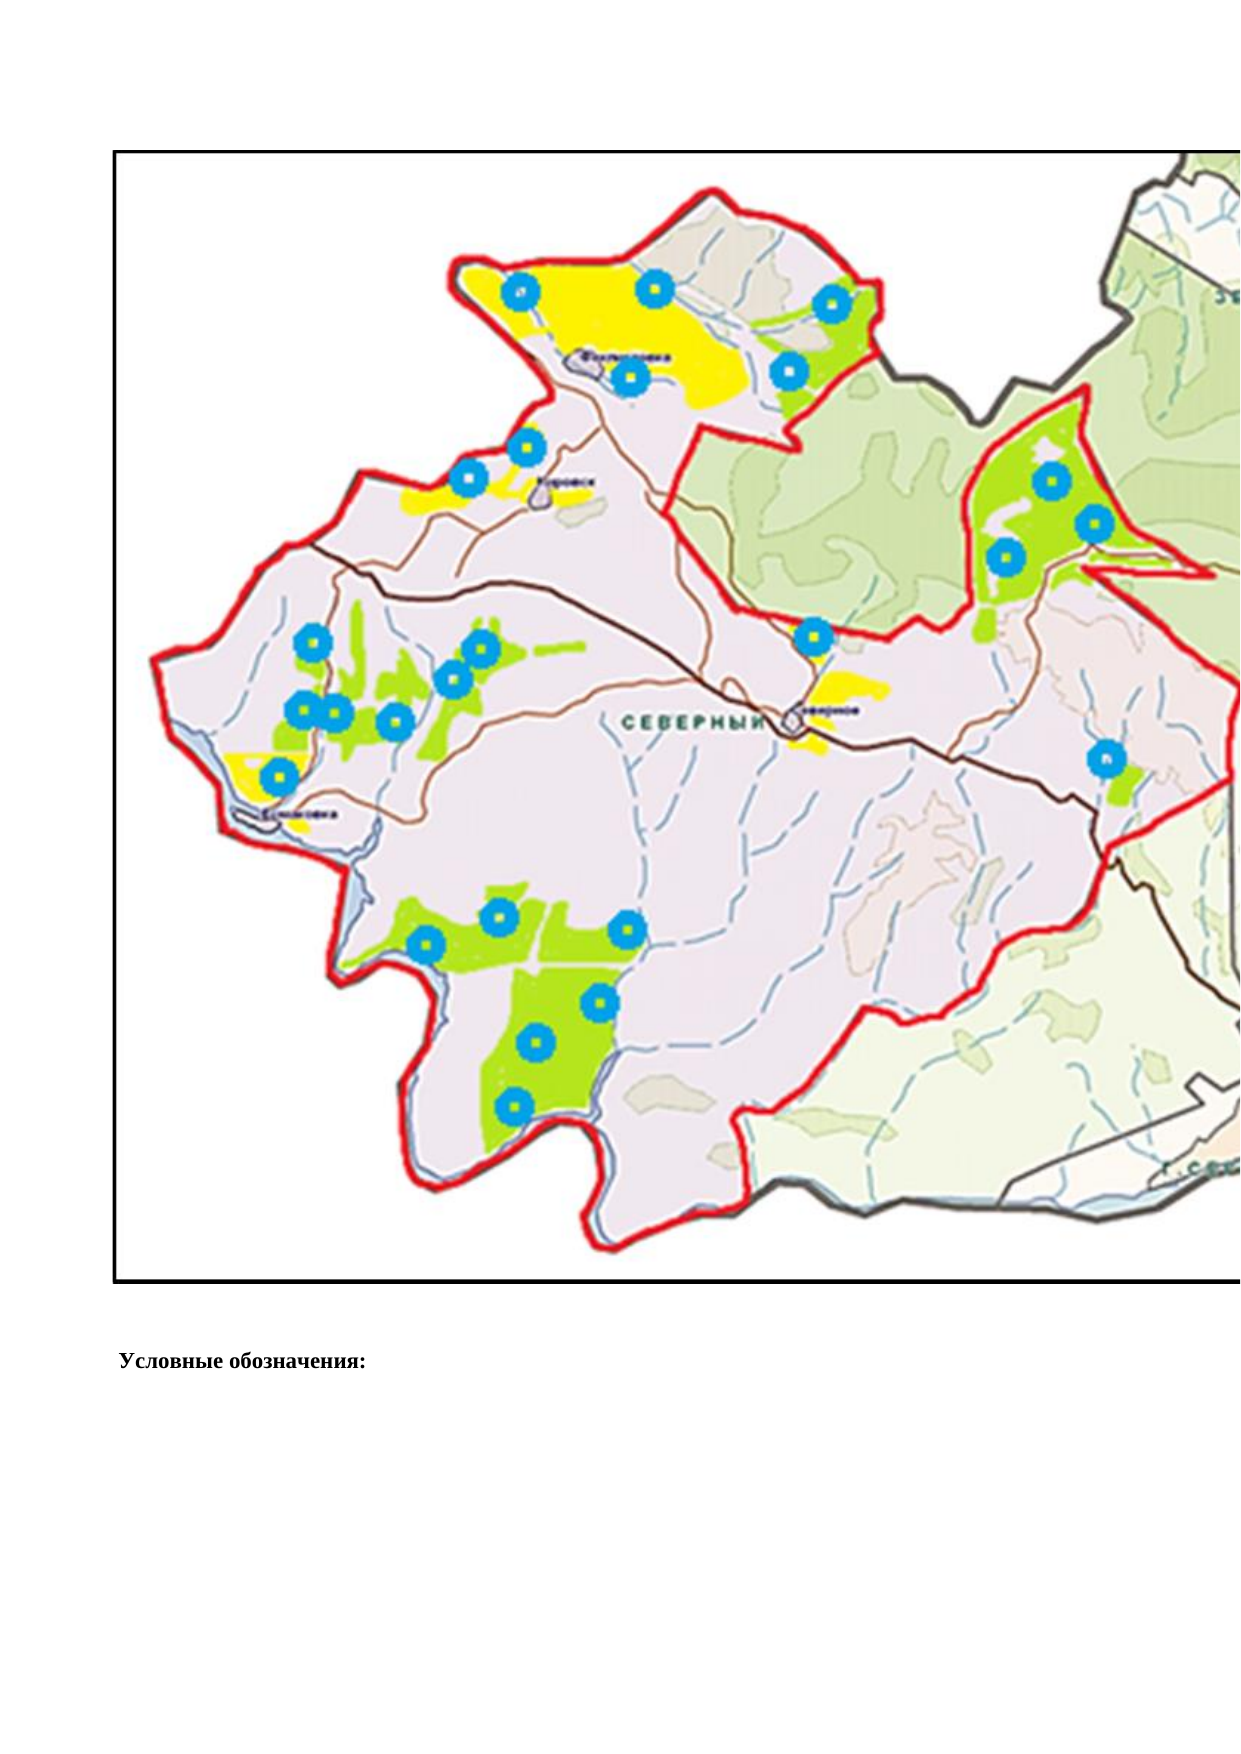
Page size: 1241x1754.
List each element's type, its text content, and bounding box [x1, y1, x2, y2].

text Условные обозначения: [112, 1348, 1128, 1374]
picture [112, 150, 1241, 1284]
